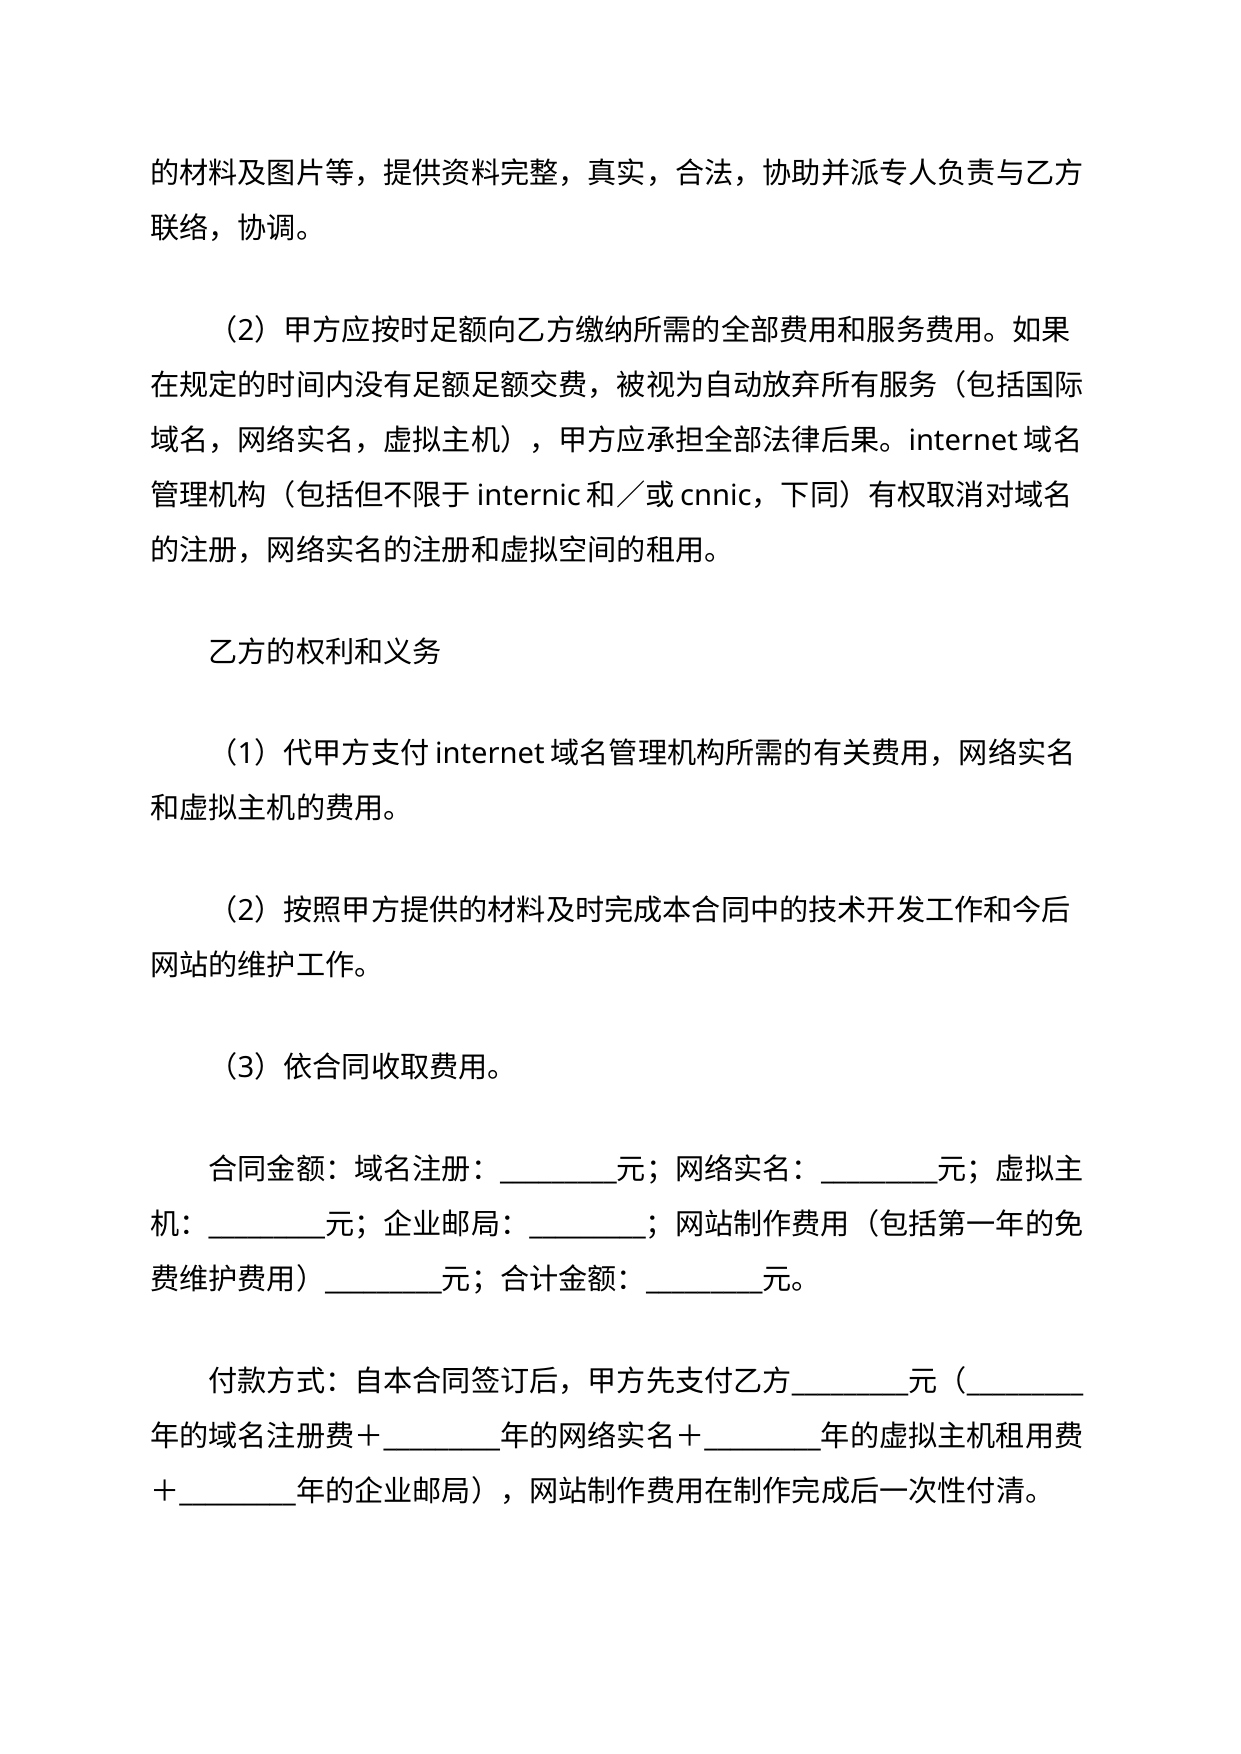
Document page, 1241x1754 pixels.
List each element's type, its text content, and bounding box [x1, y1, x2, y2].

text （1）代甲方支付internet域名管理机构所需的有关费用，网络实名和虚拟主机的费用。 [150, 730, 1090, 827]
text 合同金额：域名注册：_________元；网络实名：_________元；虚拟主机：_________元；企业邮局：_________；网站制作费用（包括第一年的免费维护费用）_________元；合计金额：_________元。 [150, 1146, 1090, 1298]
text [150, 150, 1090, 247]
text （2）甲方应按时足额向乙方缴纳所需的全部费用和服务费用。如果在规定的时间内没有足额足额交费，被视为自动放弃所有服务（包括国际域名，网络实名，虚拟主机），甲方应承担全部法律后果。internet域名管理机构（包括但不限于internic和／或cnnic，下同）有权取消对域名的注册，网络实名的注册和虚拟空间的租用。 [150, 307, 1090, 569]
text 乙方的权利和义务 [150, 628, 1090, 671]
text （2）按照甲方提供的材料及时完成本合同中的技术开发工作和今后网站的维护工作。 [150, 887, 1090, 984]
text 付款方式：自本合同签订后，甲方先支付乙方_________元（_________年的域名注册费＋_________年的网络实名＋_________年的虚拟主机租用费＋_________年的企业邮局），网站制作费用在制作完成后一次性付清。 [150, 1358, 1090, 1510]
text （3）依合同收取费用。 [150, 1044, 1090, 1086]
